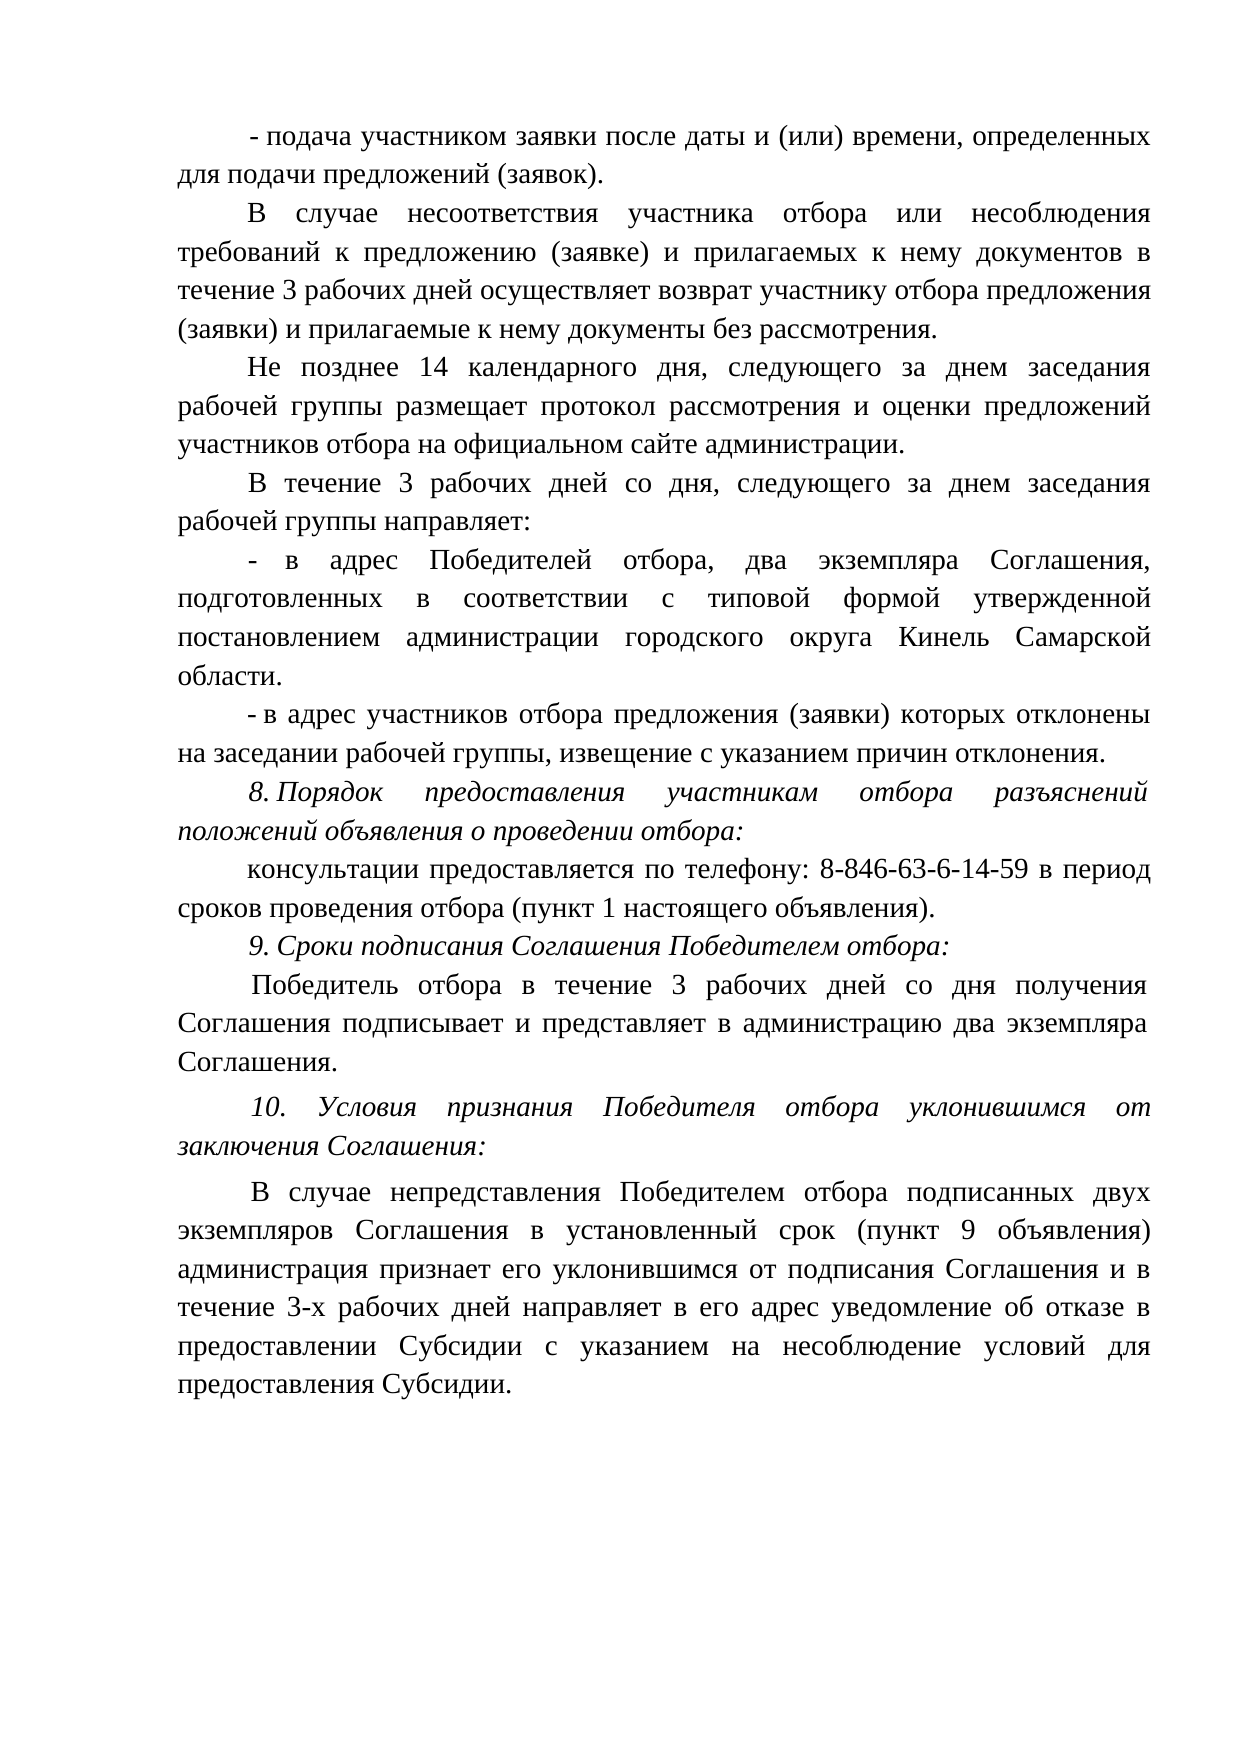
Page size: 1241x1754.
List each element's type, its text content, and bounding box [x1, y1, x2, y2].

list подача участником заявки после даты и (или) времени, определенных для подачи предложений (заявок). [177, 118, 1152, 190]
text 10. Условия признания Победителя отбора уклонившимся от заключения Соглашения: [177, 1089, 1152, 1162]
text Не позднее 14 календарного дня, следующего за днем заседания рабочей группы размещает протокол рассмотрения и оценки предложений участников отбора на официальном сайте администрации. [177, 349, 1152, 460]
text - в адрес участников отбора предложения (заявки) которых отклонены на заседании рабочей группы, извещение с указанием причин отклонения. [177, 696, 1152, 768]
text консультации предоставляется по телефону: 8-846-63-6-14-59 в период сроков проведения отбора (пункт 1 настоящего объявления). [177, 851, 1152, 923]
list Порядок предоставления участникам отбора разъяснений положений объявления о проведении отбора: [177, 774, 1148, 846]
text В случае непредставления Победителем отбора подписанных двух экземпляров Соглашения в установленный срок (пункт 9 объявления) администрация признает его уклонившимся от подписания Соглашения и в течение 3-х рабочих дней направляет в его адрес уведомление об отказе в предоставлении Субсидии с указанием на несоблюдение условий для предоставления Субсидии. [177, 1174, 1152, 1400]
list Сроки подписания Соглашения Победителем отбора: [177, 928, 1148, 962]
list в адрес Победителей отбора, два экземпляра Соглашения, подготовленных в соответствии с типовой формой утвержденной постановлением администрации городского округа Кинель Самарской области. [177, 542, 1152, 691]
text В случае несоответствия участника отбора или несоблюдения требований к предложению (заявке) и прилагаемых к нему документов в течение 3 рабочих дней осуществляет возврат участнику отбора предложения (заявки) и прилагаемые к нему документы без рассмотрения. [177, 195, 1152, 344]
text Победитель отбора в течение 3 рабочих дней со дня получения Соглашения подписывает и представляет в администрацию два экземпляра Соглашения. [177, 967, 1148, 1077]
text В течение 3 рабочих дней со дня, следующего за днем заседания рабочей группы направляет: [177, 465, 1152, 537]
